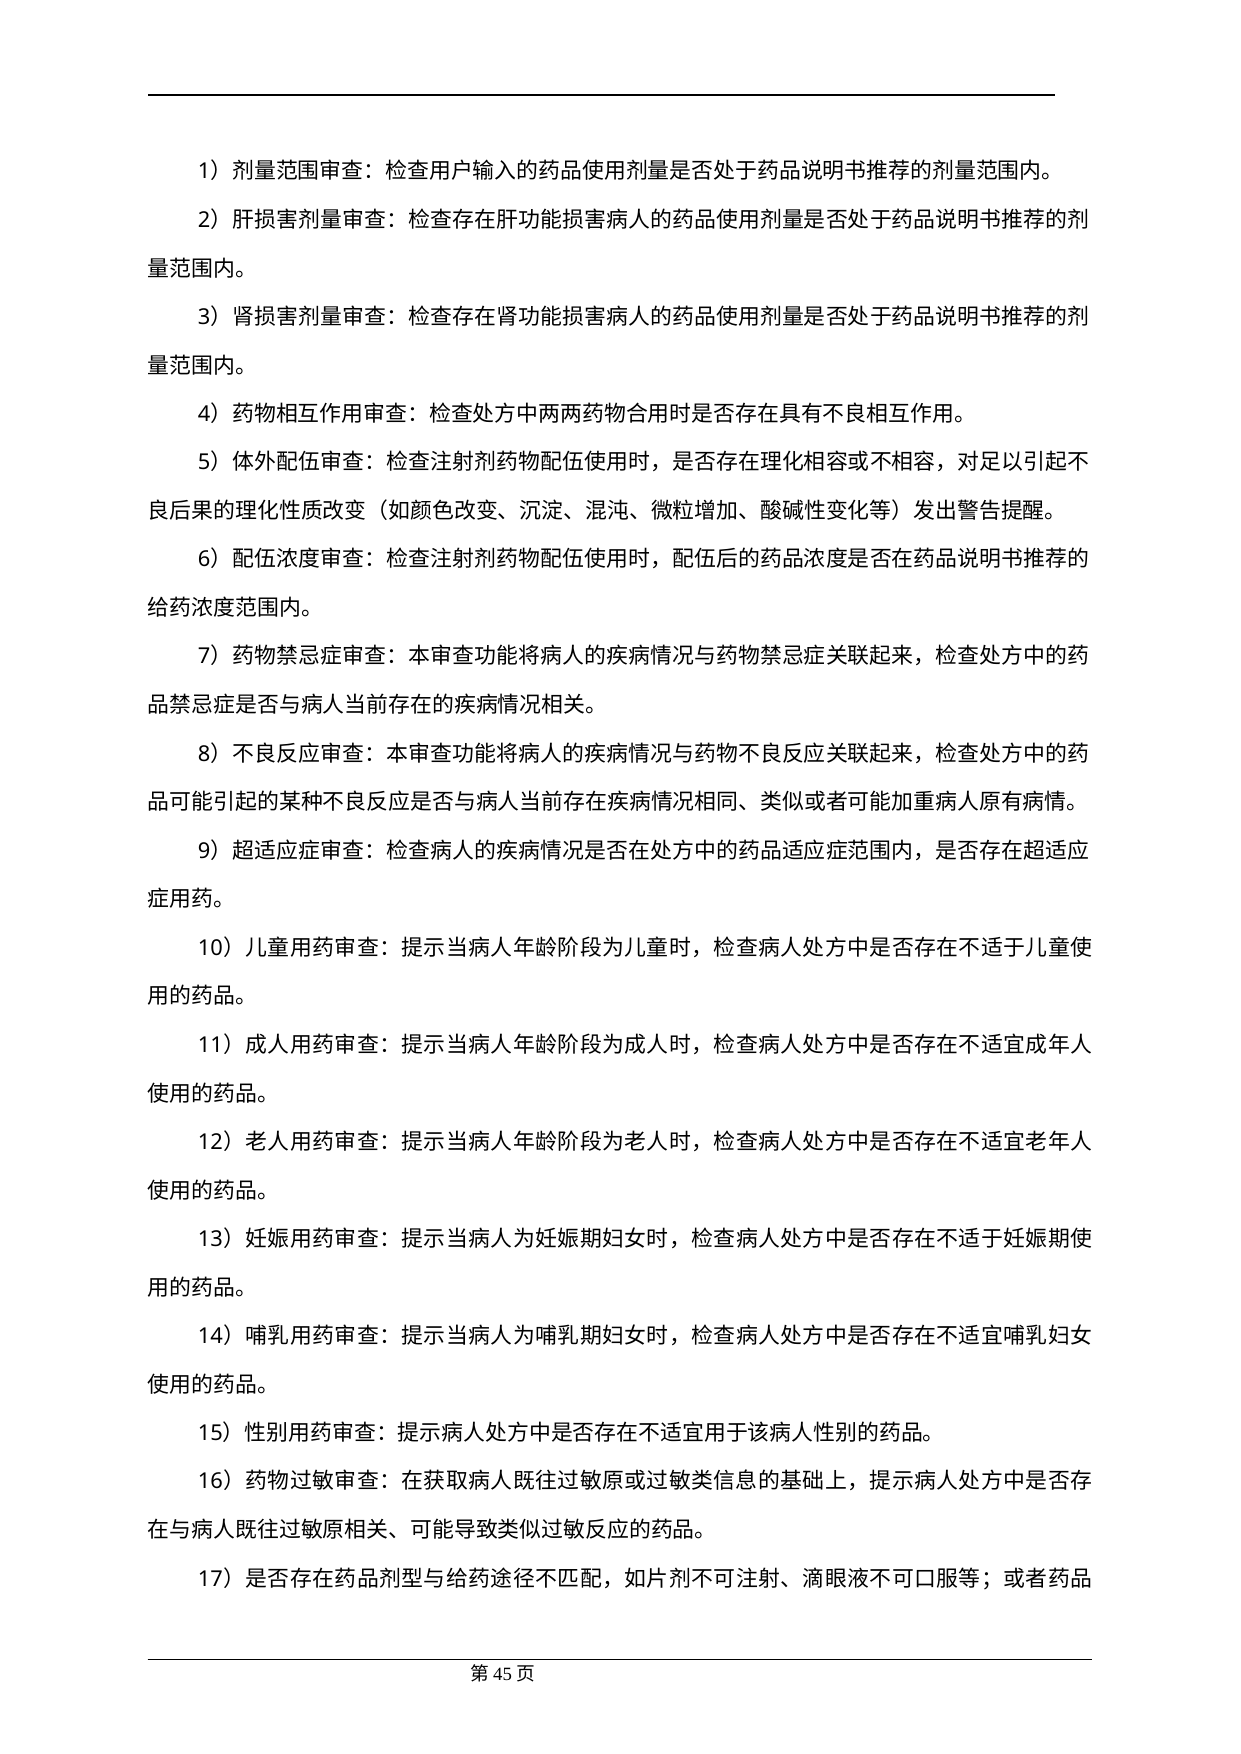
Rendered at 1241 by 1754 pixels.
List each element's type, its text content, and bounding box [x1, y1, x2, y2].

list 2）肝损害剂量审查：检查存在肝功能损害病人的药品使用剂量是否处于药品说明书推荐的剂量范围内。 [148, 201, 1092, 283]
list 12）老人用药审查：提示当病人年龄阶段为老人时，检查病人处方中是否存在不适宜老年人使用的药品。 [148, 1123, 1092, 1205]
list 7）药物禁忌症审查：本审查功能将病人的疾病情况与药物禁忌症关联起来，检查处方中的药品禁忌症是否与病人当前存在的疾病情况相关。 [148, 638, 1092, 719]
list 6）配伍浓度审查：检查注射剂药物配伍使用时，配伍后的药品浓度是否在药品说明书推荐的给药浓度范围内。 [148, 541, 1092, 622]
list 8）不良反应审查：本审查功能将病人的疾病情况与药物不良反应关联起来，检查处方中的药品可能引起的某种不良反应是否与病人当前存在疾病情况相同、类似或者可能加重病人原有病情。 [148, 735, 1092, 816]
list 13）妊娠用药审查：提示当病人为妊娠期妇女时，检查病人处方中是否存在不适于妊娠期使用的药品。 [148, 1221, 1092, 1302]
list 5）体外配伍审查：检查注射剂药物配伍使用时，是否存在理化相容或不相容，对足以引起不良后果的理化性质改变（如颜色改变、沉淀、混沌、微粒增加、酸碱性变化等）发出警告提醒。 [148, 444, 1092, 525]
list 16）药物过敏审查：在获取病人既往过敏原或过敏类信息的基础上，提示病人处方中是否存在与病人既往过敏原相关、可能导致类似过敏反应的药品。 [148, 1463, 1092, 1544]
list 9）超适应症审查：检查病人的疾病情况是否在处方中的药品适应症范围内，是否存在超适应症用药。 [148, 832, 1092, 913]
list 1）剂量范围审查：检查用户输入的药品使用剂量是否处于药品说明书推荐的剂量范围内。 [148, 153, 1092, 186]
list 3）肾损害剂量审查：检查存在肾功能损害病人的药品使用剂量是否处于药品说明书推荐的剂量范围内。 [148, 298, 1092, 380]
list 15）性别用药审查：提示病人处方中是否存在不适宜用于该病人性别的药品。 [148, 1415, 1092, 1447]
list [148, 1560, 1092, 1593]
list 11）成人用药审查：提示当病人年龄阶段为成人时，检查病人处方中是否存在不适宜成年人使用的药品。 [148, 1026, 1092, 1108]
list 4）药物相互作用审查：检查处方中两两药物合用时是否存在具有不良相互作用。 [148, 396, 1092, 428]
list 14）哺乳用药审查：提示当病人为哺乳期妇女时，检查病人处方中是否存在不适宜哺乳妇女使用的药品。 [148, 1318, 1092, 1399]
list 10）儿童用药审查：提示当病人年龄阶段为儿童时，检查病人处方中是否存在不适于儿童使用的药品。 [148, 929, 1092, 1011]
